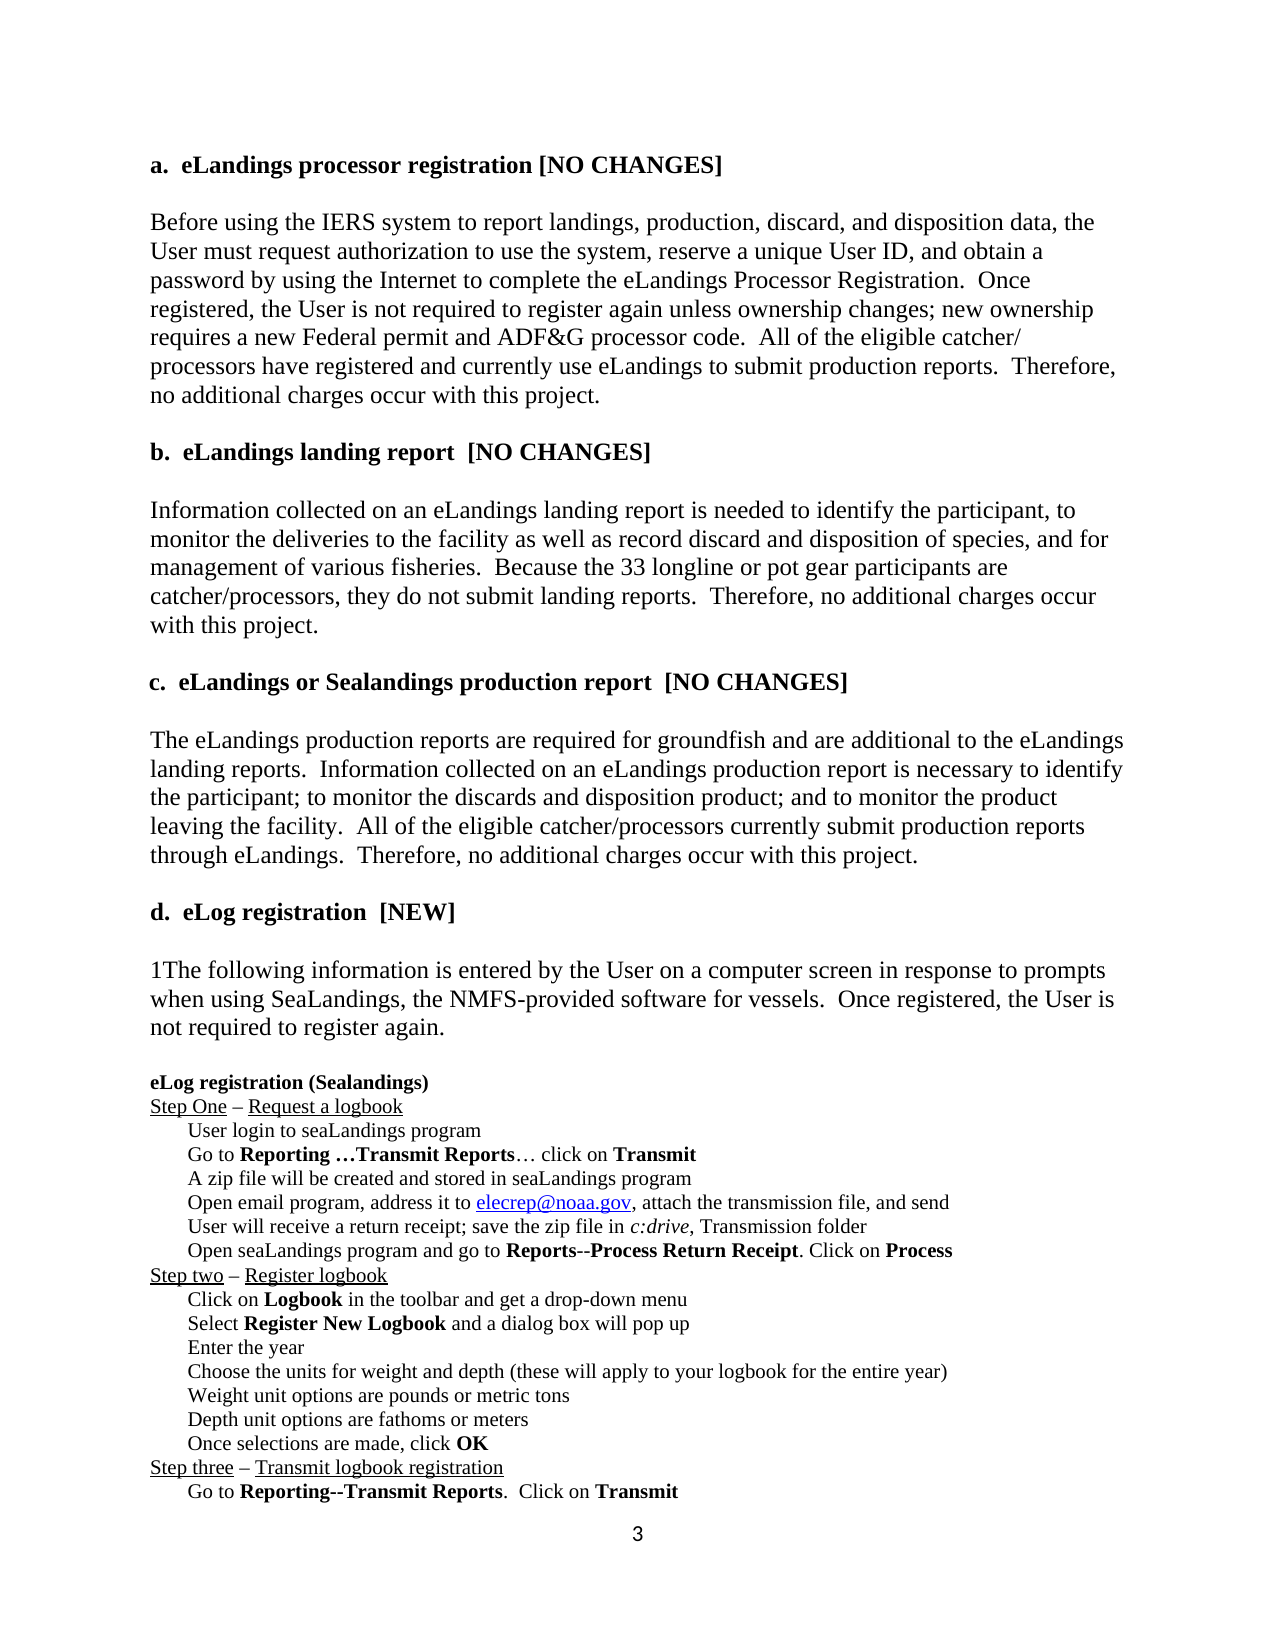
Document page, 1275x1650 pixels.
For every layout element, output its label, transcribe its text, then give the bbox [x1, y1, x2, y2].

text Click on Logbook in the toolbar and get a drop-down menu [150, 1287, 1125, 1311]
text Enter the year [150, 1335, 1125, 1359]
text Weight unit options are pounds or metric tons [150, 1383, 1125, 1407]
text d. eLog registration [NEW] [150, 897, 1125, 926]
text Information collected on an eLandings landing report is needed to identify the participant, to monitor the deliveries to the facility as well as record discard and disposition of species, and for management of various fisheries. Because the 33 longline or pot gear participants are catcher/processors, they do not submit landing reports. Therefore, no additional charges occur with this project. [150, 495, 1125, 639]
text Go to Reporting …Transmit Reports… click on Transmit [150, 1142, 1125, 1166]
text Once selections are made, click OK [150, 1431, 1125, 1455]
text c. eLandings or Sealandings production report [NO CHANGES] [148, 667, 1125, 696]
text eLog registration (Sealandings) [150, 1070, 1125, 1094]
text User will receive a return receipt; save the zip file in c:drive, Transmission folder [150, 1214, 1125, 1238]
text Step two – Register logbook [150, 1262, 1125, 1287]
text User login to seaLandings program [150, 1118, 1125, 1142]
text Choose the units for weight and depth (these will apply to your logbook for the entire year) [150, 1359, 1125, 1383]
text a. eLandings processor registration [NO CHANGES] [150, 150, 1125, 179]
text The following information is entered by the User on a computer screen in response to prompts when using SeaLandings, the NMFS-provided software for vessels. Once registered, the User is not required to register again. [150, 955, 1125, 1041]
text Before using the IERS system to report landings, production, discard, and disposition data, the User must request authorization to use the system, reserve a unique User ID, and obtain a password by using the Internet to complete the eLandings Processor Registration. Once registered, the User is not required to register again unless ownership changes; new ownership requires a new Federal permit and ADF&G processor code. All of the eligible catcher/ processors have registered and currently use eLandings to submit production reports. Therefore, no additional charges occur with this project. [150, 207, 1125, 409]
text The eLandings production reports are required for groundfish and are additional to the eLandings landing reports. Information collected on an eLandings production report is necessary to identify the participant; to monitor the discards and disposition product; and to monitor the product leaving the facility. All of the eligible catcher/processors currently submit production reports through eLandings. Therefore, no additional charges occur with this project. [150, 725, 1125, 869]
text Open seaLandings program and go to Reports--Process Return Receipt. Click on Process [150, 1238, 1125, 1262]
text Open email program, address it to elecrep@noaa.gov, attach the transmission file, and send [150, 1190, 1125, 1214]
text Depth unit options are fathoms or meters [150, 1407, 1125, 1431]
text Step three – Transmit logbook registration [150, 1455, 1125, 1479]
text Step One – Request a logbook [150, 1094, 1125, 1118]
text Go to Reporting--Transmit Reports. Click on Transmit [150, 1479, 1125, 1503]
text A zip file will be created and stored in seaLandings program [150, 1166, 1125, 1190]
text Select Register New Logbook and a dialog box will pop up [150, 1311, 1125, 1335]
text b. eLandings landing report [NO CHANGES] [150, 437, 1125, 466]
